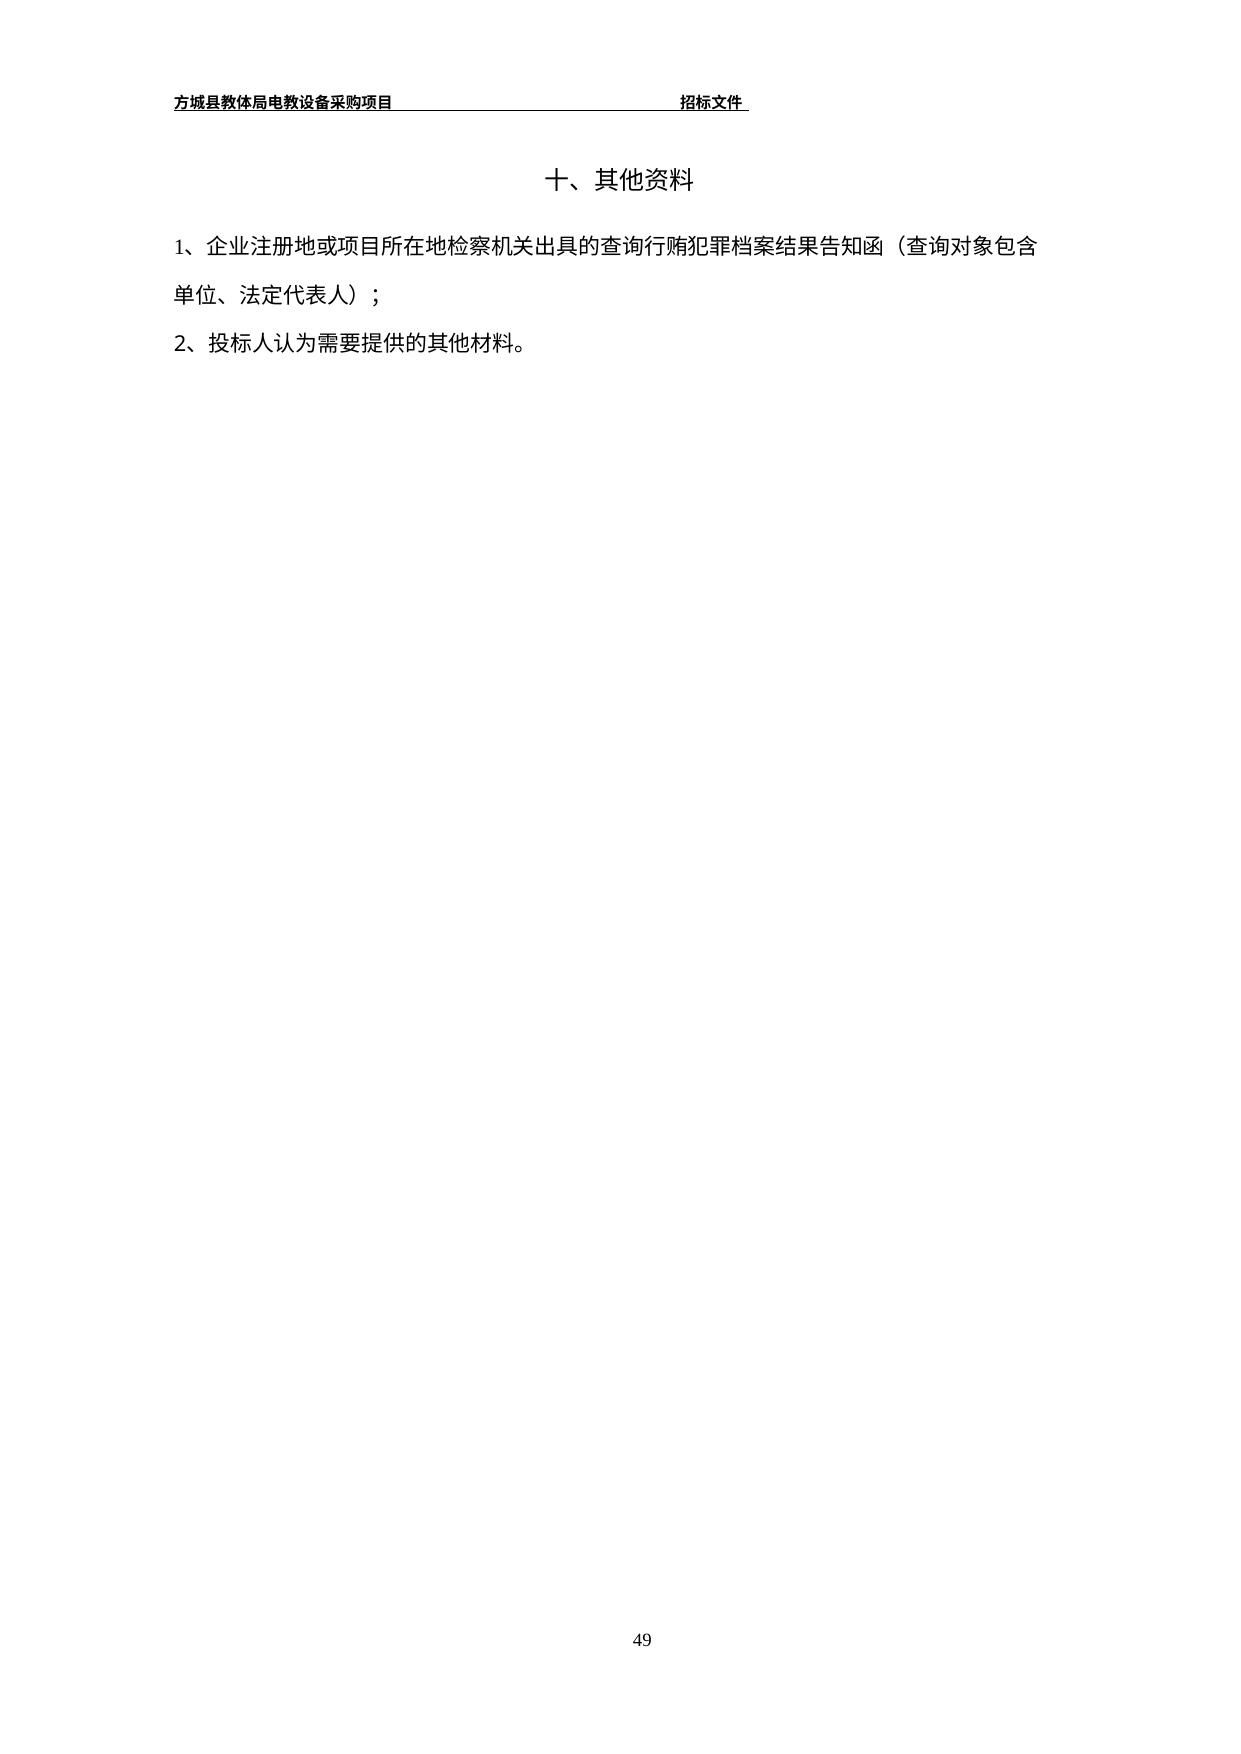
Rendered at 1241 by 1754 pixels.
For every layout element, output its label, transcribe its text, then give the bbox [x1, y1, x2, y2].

text 十、其他资料 [174, 146, 1064, 211]
text 单位、法定代表人）； [174, 277, 1110, 310]
text 2、投标人认为需要提供的其他材料。 [174, 326, 1110, 358]
text 1、企业注册地或项目所在地检察机关出具的查询行贿犯罪档案结果告知函（查询对象包含 [174, 229, 1110, 261]
